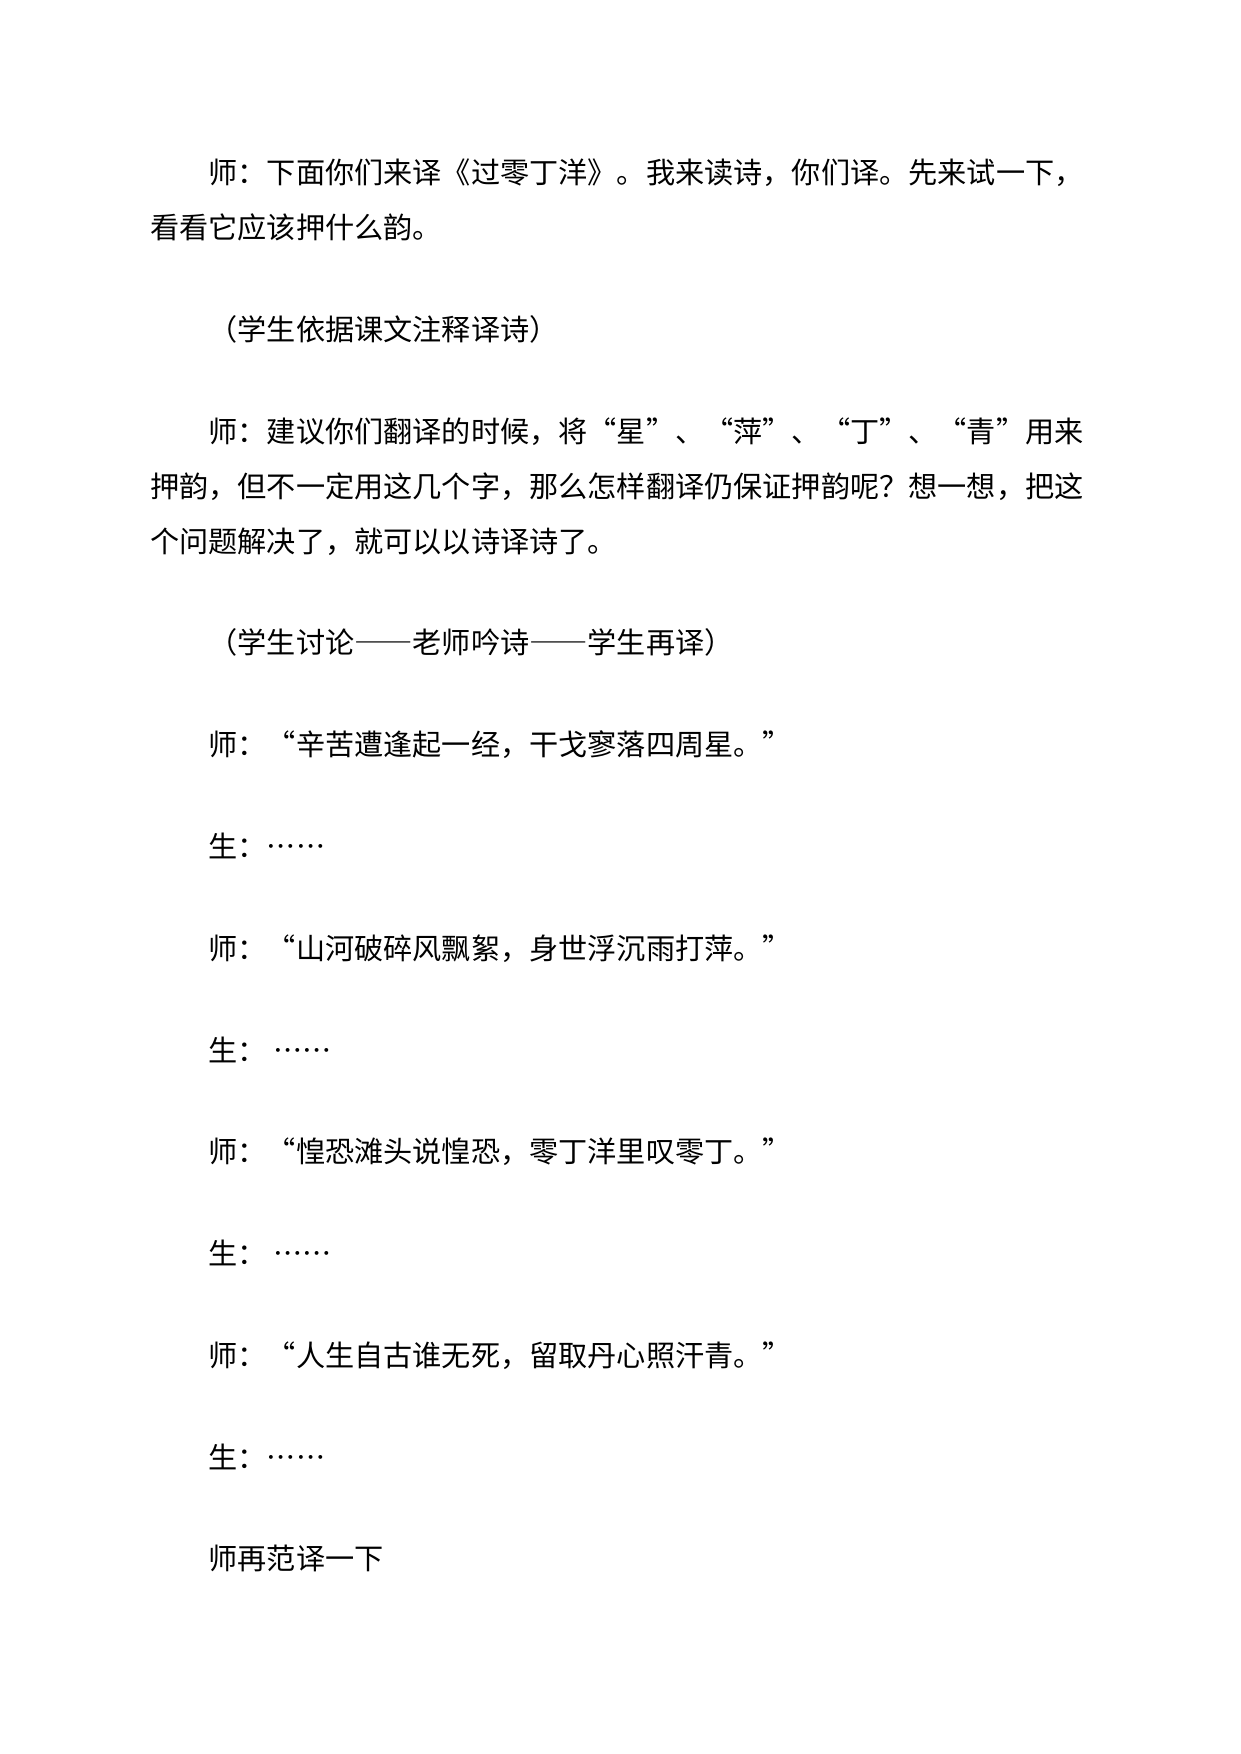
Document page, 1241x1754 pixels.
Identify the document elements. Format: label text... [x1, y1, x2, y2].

text 师：下面你们来译《过零丁洋》。我来读诗，你们译。先来试一下，看看它应该押什么韵。 [150, 150, 1090, 247]
text 生：…… [150, 823, 1090, 866]
text 师：“人生自古谁无死，留取丹心照汗青。” [150, 1332, 1090, 1375]
text 师再范译一下 [150, 1536, 1090, 1578]
text 生： …… [150, 1231, 1090, 1273]
text （学生讨论——老师吟诗——学生再译） [150, 620, 1090, 662]
text 师：“山河破碎风飘絮，身世浮沉雨打萍。” [150, 925, 1090, 968]
text 生： …… [150, 1027, 1090, 1069]
text （学生依据课文注释译诗） [150, 307, 1090, 349]
text 师：建议你们翻译的时候，将“星”、“萍”、“丁”、“青”用来押韵，但不一定用这几个字，那么怎样翻译仍保证押韵呢？想一想，把这个问题解决了，就可以以诗译诗了。 [150, 408, 1090, 561]
text 师：“惶恐滩头说惶恐，零丁洋里叹零丁。” [150, 1129, 1090, 1171]
text 生：…… [150, 1434, 1090, 1476]
text 师：“辛苦遭逢起一经，干戈寥落四周星。” [150, 722, 1090, 764]
